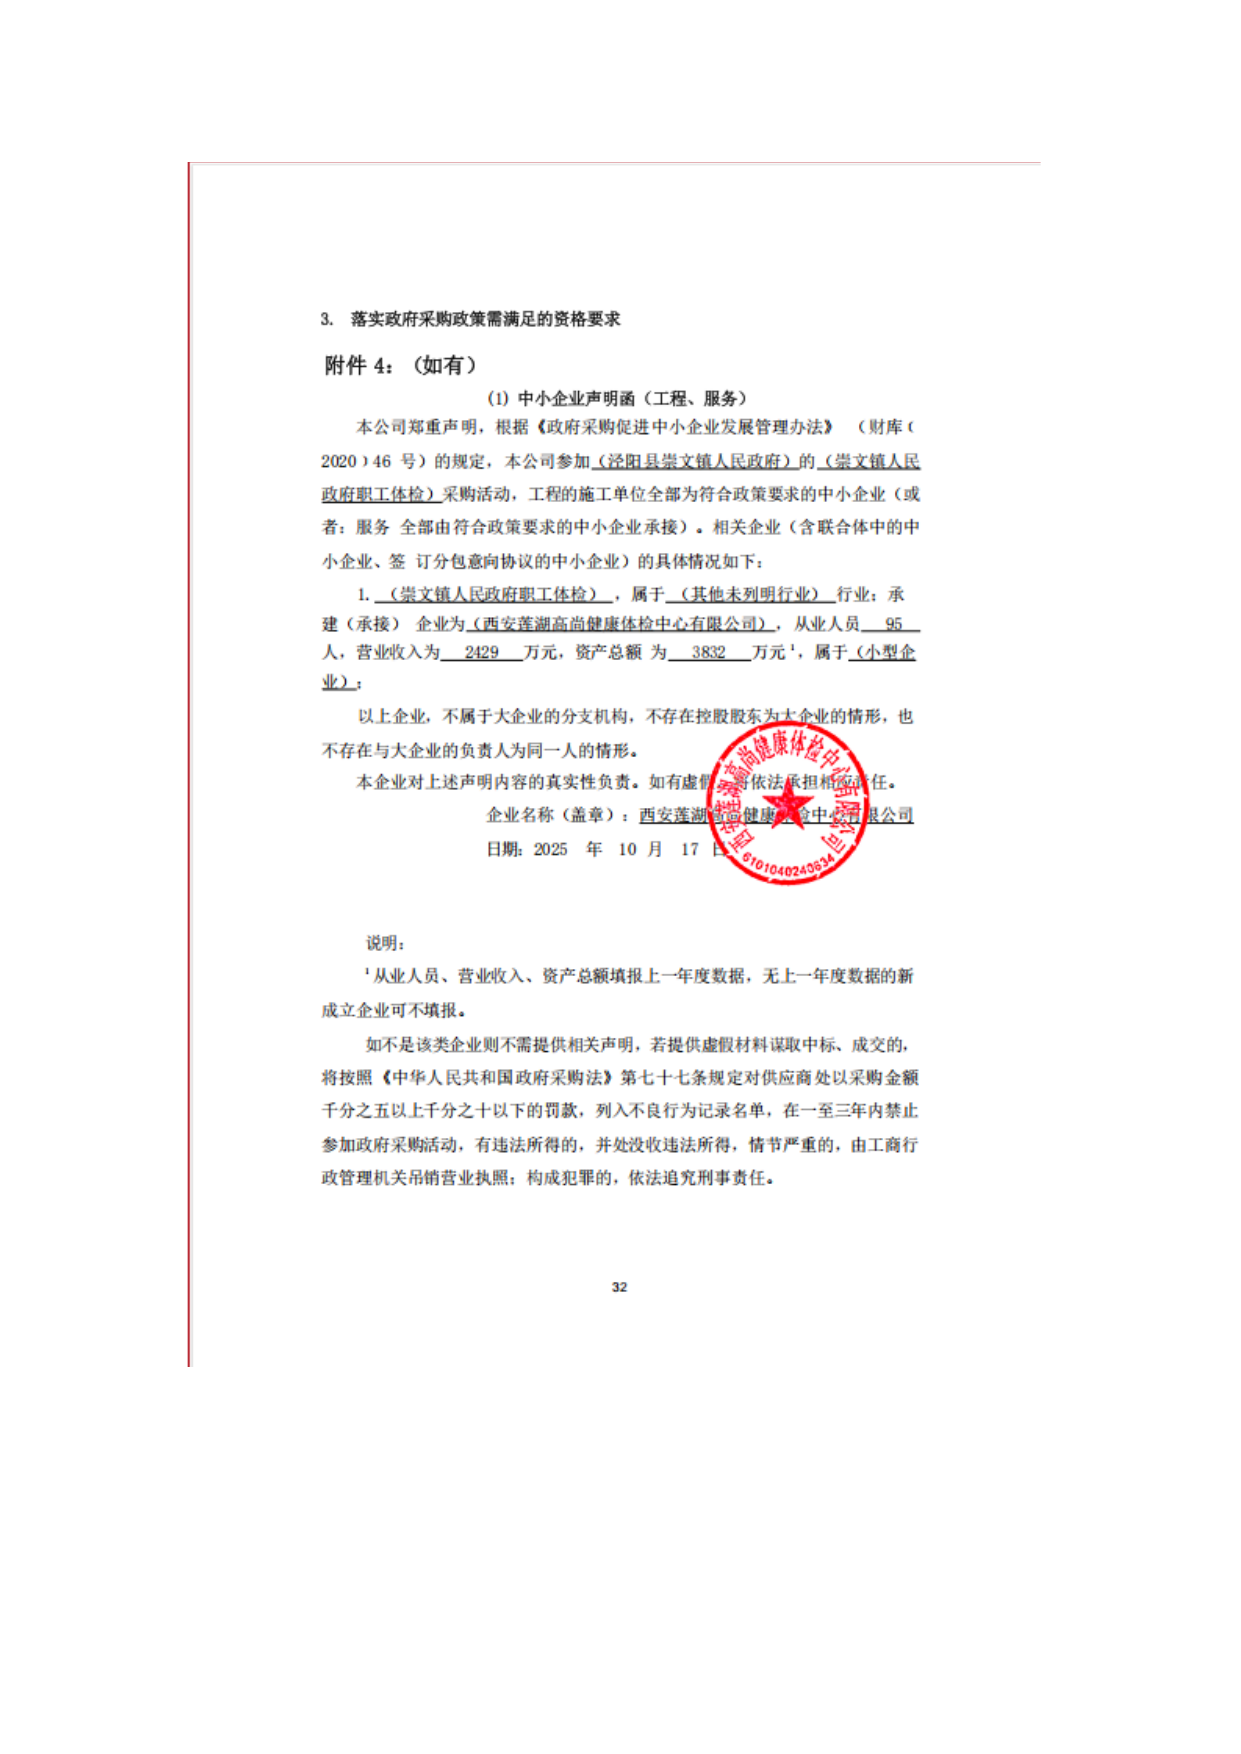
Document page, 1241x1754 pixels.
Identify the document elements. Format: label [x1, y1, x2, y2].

picture [187, 162, 1041, 1367]
